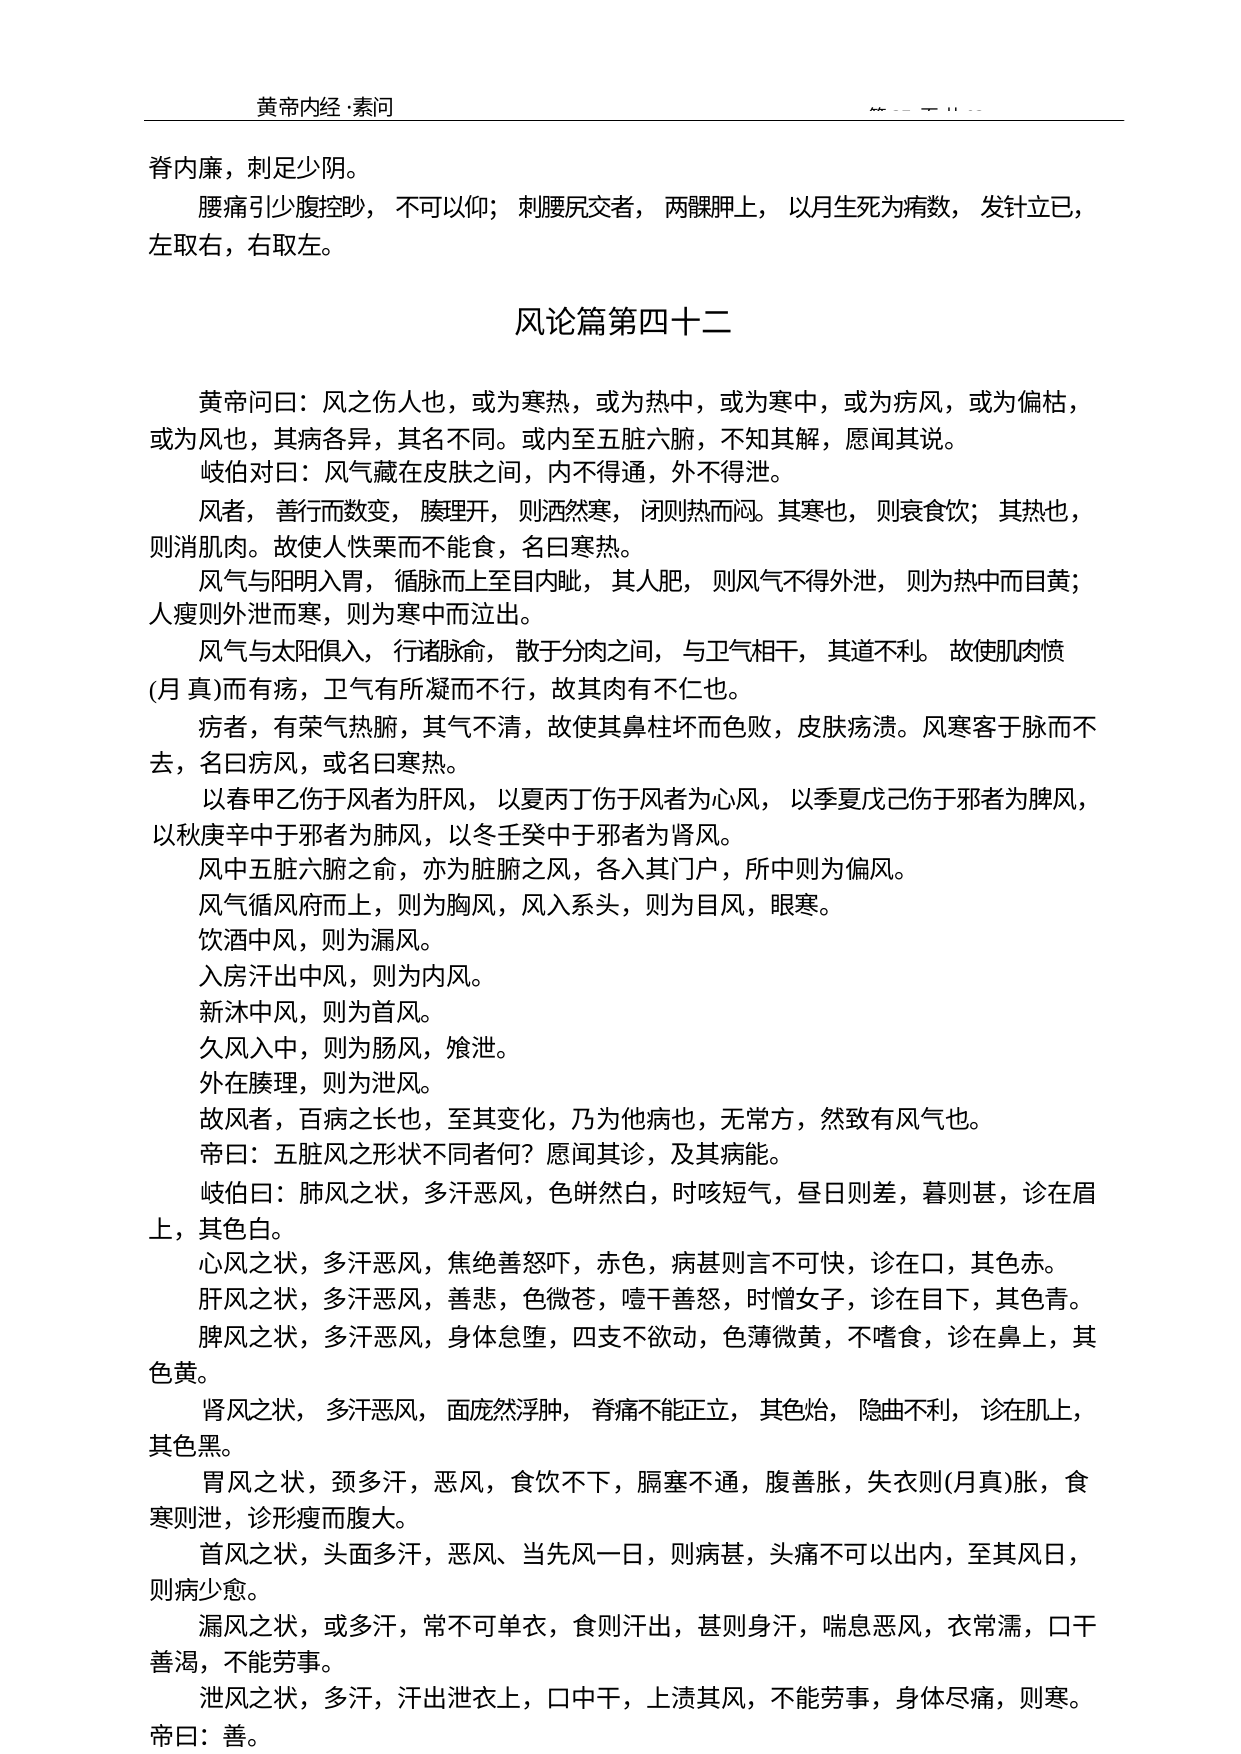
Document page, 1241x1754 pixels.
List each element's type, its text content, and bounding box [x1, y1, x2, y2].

text 久风入中，则为肠风，飧泄。 [199, 1031, 1125, 1064]
text 以春甲乙伤于风者为肝风， 以夏丙丁伤于风者为心风， 以季夏戊己伤于邪者为脾风， 以秋庚辛中于邪者为肺风，以冬壬癸中于邪者为肾风。 [151, 779, 1105, 852]
text 岐伯曰：肺风之状，多汗恶风，色皏然白，时咳短气，昼日则差，暮则甚，诊在眉 上，其色白。 [149, 1173, 1098, 1246]
text 入房汗出中风，则为内风。 [199, 959, 1125, 992]
text 故风者，百病之长也，至其变化，乃为他病也，无常方，然致有风气也。 [199, 1102, 1125, 1135]
text 帝曰：五脏风之形状不同者何？愿闻其诊，及其病能。 [199, 1138, 1125, 1171]
text 风论篇第四十二 [514, 300, 1125, 341]
text 脾风之状，多汗恶风，身体怠堕，四支不欲动，色薄微黄，不嗜食，诊在鼻上，其 色黄。 [149, 1318, 1098, 1390]
text 首风之状，头面多汗，恶风、当先风一日，则病甚，头痛不可以出内，至其风日， 则病少愈。 [149, 1534, 1093, 1606]
text 肝风之状，多汗恶风，善悲，色微苍，噎干善怒，时憎女子，诊在目下，其色青。 [199, 1282, 1125, 1315]
text 岐伯对曰：风气藏在皮肤之间，内不得通，外不得泄。 [200, 455, 1125, 488]
text 风者， 善行而数变， 腠理开， 则洒然寒， 闭则热而闷。其寒也， 则衰食饮； 其热也， 则消肌肉。故使人怢栗而不能食，名曰寒热。 [149, 491, 1105, 564]
text 泄风之状，多汗，汗出泄衣上，口中干，上渍其风，不能劳事，身体尽痛，则寒。 帝曰：善。 [149, 1678, 1094, 1753]
text 腰痛引少腹控眇， 不可以仰； 刺腰尻交者， 两髁胛上， 以月生死为痏数， 发针立已， 左取右，右取左。 [148, 187, 1105, 262]
text 黄帝问曰：风之伤人也，或为寒热，或为热中，或为寒中，或为疠风，或为偏枯， 或为风也，其病各异，其名不同。或内至五脏六腑，不知其解，愿闻其说。 [149, 383, 1093, 455]
text 外在腠理，则为泄风。 [199, 1066, 1125, 1099]
text 肾风之状， 多汗恶风， 面庞然浮肿， 脊痛不能正立， 其色炲， 隐曲不利， 诊在肌上， 其色黑。 [148, 1391, 1105, 1462]
text 风气循风府而上，则为胸风，风入系头，则为目风，眼寒。 [199, 888, 1125, 921]
text 风气与太阳俱入， 行诸脉俞， 散于分肉之间， 与卫气相干， 其道不利。 故使肌肉愤(月 真)而有疡，卫气有所凝而不行，故其肉有不仁也。 [149, 631, 1098, 706]
text 心风之状，多汗恶风，焦绝善怒吓，赤色，病甚则言不可快，诊在口，其色赤。 [199, 1246, 1125, 1279]
text 疠者，有荣气热腑，其气不清，故使其鼻柱坏而色败，皮肤疡溃。风寒客于脉而不 去，名曰疠风，或名曰寒热。 [149, 708, 1098, 779]
text 胃风之状，颈多汗，恶风，食饮不下，膈塞不通，腹善胀，失衣则(月真)胀，食 寒则泄，诊形瘦而腹大。 [149, 1462, 1098, 1534]
text 脊内廉，刺足少阴。 [149, 152, 1125, 184]
text 风中五脏六腑之俞，亦为脏腑之风，各入其门户，所中则为偏风。 [199, 852, 1125, 885]
text 新沐中风，则为首风。 [199, 995, 1125, 1028]
text 风气与阳明入胃， 循脉而上至目内眦， 其人肥， 则风气不得外泄， 则为热中而目黄； 人瘦则外泄而寒，则为寒中而泣出。 [149, 564, 1105, 631]
text 饮酒中风，则为漏风。 [198, 923, 1125, 956]
text 漏风之状，或多汗，常不可单衣，食则汗出，甚则身汗，喘息恶风，衣常濡，口干 善渴，不能劳事。 [149, 1607, 1098, 1678]
